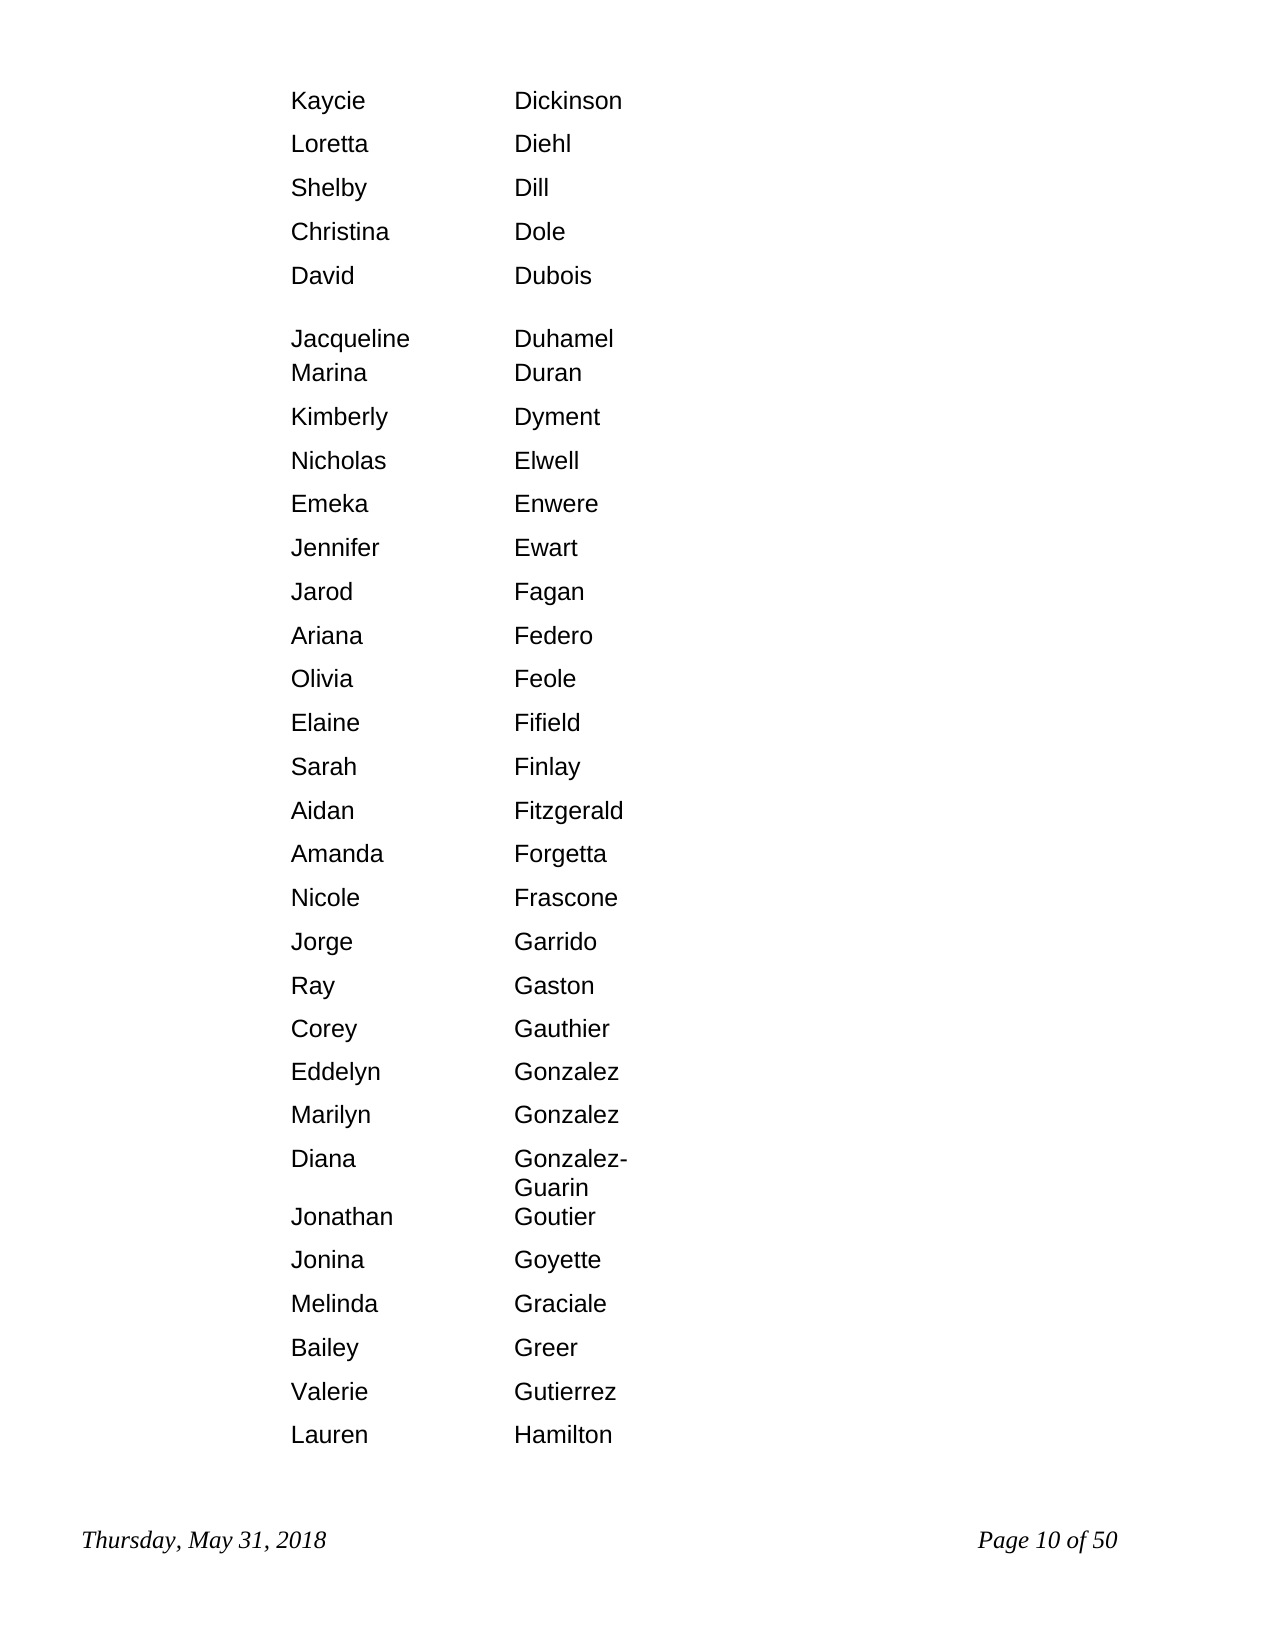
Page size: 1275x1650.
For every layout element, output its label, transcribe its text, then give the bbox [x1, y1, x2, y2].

table_cell Melinda [291, 1289, 514, 1333]
table_cell Bailey [291, 1333, 514, 1377]
table_cell Federo [514, 621, 695, 664]
table_cell Gaston [514, 971, 695, 1014]
table_cell Ewart [514, 533, 695, 577]
table_cell Jonina [291, 1245, 514, 1289]
table_cell Valerie [291, 1377, 514, 1420]
table_cell Sarah [291, 752, 514, 796]
table_cell Nicholas [291, 446, 514, 489]
table_cell Dickinson [514, 86, 647, 129]
table_cell Forgetta [514, 839, 695, 883]
table_cell Dole [514, 217, 647, 261]
table_cell Feole [514, 664, 695, 708]
table_cell Elwell [514, 446, 695, 489]
table_cell Graciale [514, 1289, 695, 1333]
table_cell Diehl [514, 129, 647, 173]
table_cell Corey [291, 1014, 514, 1057]
table_cell Garrido [514, 927, 695, 971]
table_cell Enwere [514, 489, 695, 533]
table_cell Gonzalez [514, 1057, 695, 1100]
table_cell Fagan [514, 577, 695, 621]
table_cell Gauthier [514, 1014, 695, 1057]
table_cell Gonzalez-Guarin [514, 1144, 695, 1202]
table_cell Olivia [291, 664, 514, 708]
table_cell Aidan [291, 796, 514, 839]
table_cell Dubois [514, 261, 647, 294]
table_header Jacqueline [291, 325, 514, 358]
table_cell Goyette [514, 1245, 695, 1289]
table_cell Gutierrez [514, 1377, 695, 1420]
table_cell Emeka [291, 489, 514, 533]
table_cell Eddelyn [291, 1057, 514, 1100]
table_cell Christina [291, 217, 514, 261]
table_cell Jonathan [291, 1202, 514, 1245]
table_cell Diana [291, 1144, 514, 1202]
table_cell Fitzgerald [514, 796, 695, 839]
table_cell Marilyn [291, 1100, 514, 1144]
table_cell Kimberly [291, 402, 514, 446]
table_cell Jennifer [291, 533, 514, 577]
table_cell Hamilton [514, 1420, 695, 1464]
table_cell Fifield [514, 708, 695, 752]
table_cell Dill [514, 173, 647, 217]
table_cell Marina [291, 358, 514, 402]
table_cell David [291, 261, 514, 294]
table_cell Ariana [291, 621, 514, 664]
table_cell Goutier [514, 1202, 695, 1245]
table_cell Elaine [291, 708, 514, 752]
table_cell Kaycie [291, 86, 514, 129]
table_cell Ray [291, 971, 514, 1014]
table_cell Lauren [291, 1420, 514, 1464]
table_cell Loretta [291, 129, 514, 173]
table_cell Shelby [291, 173, 514, 217]
table_cell Jorge [291, 927, 514, 971]
table_cell Frascone [514, 883, 695, 927]
table_cell Greer [514, 1333, 695, 1377]
table_cell Jarod [291, 577, 514, 621]
table_cell Finlay [514, 752, 695, 796]
table_header Duhamel [514, 325, 695, 358]
table_cell Dyment [514, 402, 695, 446]
table_cell Duran [514, 358, 695, 402]
table_cell Nicole [291, 883, 514, 927]
table_cell Gonzalez [514, 1100, 695, 1144]
table_cell Amanda [291, 839, 514, 883]
